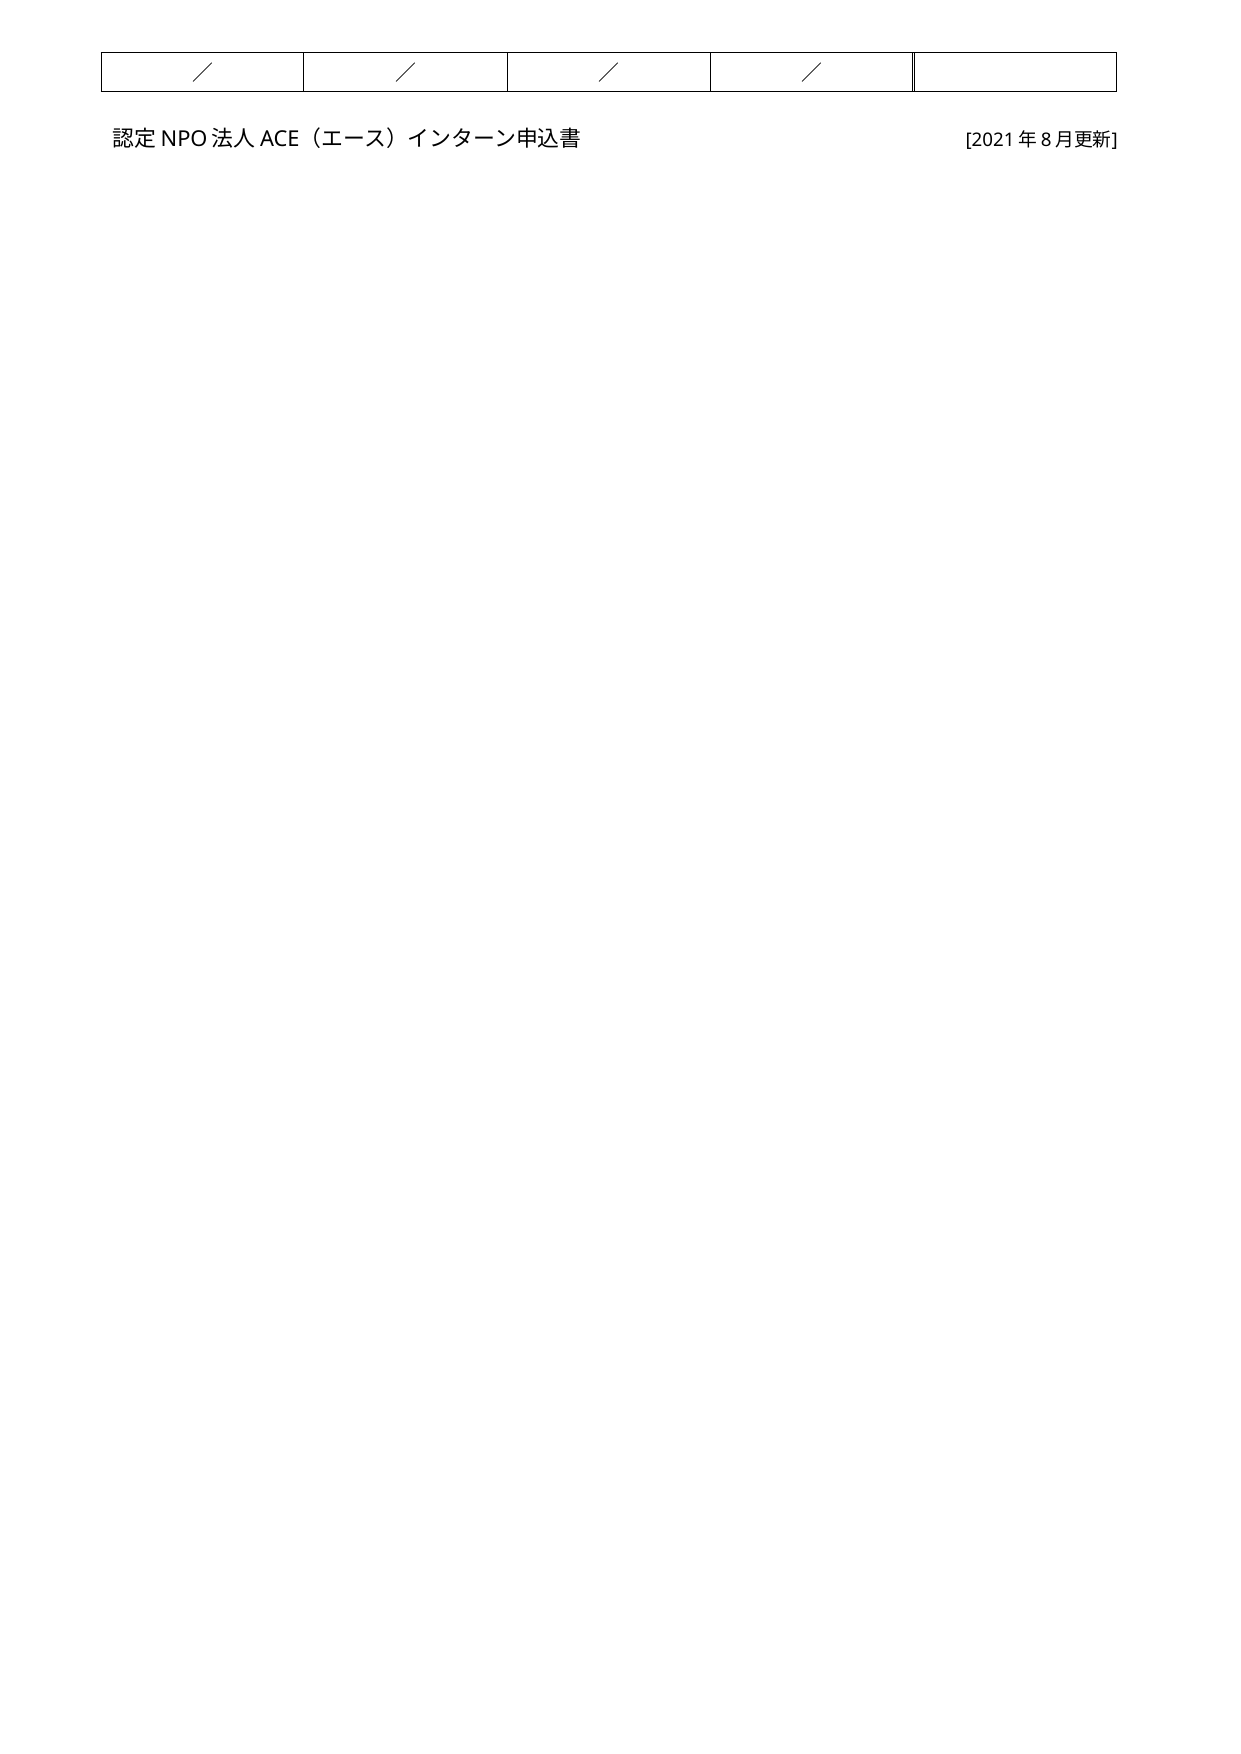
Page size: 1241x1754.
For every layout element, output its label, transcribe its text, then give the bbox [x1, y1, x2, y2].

table_cell [915, 53, 1116, 91]
text 認定NPO法人ACE（エース）インターン申込書 [2021年8月更新] [112, 121, 1128, 153]
table_cell ／ [711, 53, 912, 91]
table_cell ／ [508, 53, 710, 91]
table_cell ／ [102, 53, 303, 91]
table_cell ／ [304, 53, 507, 91]
